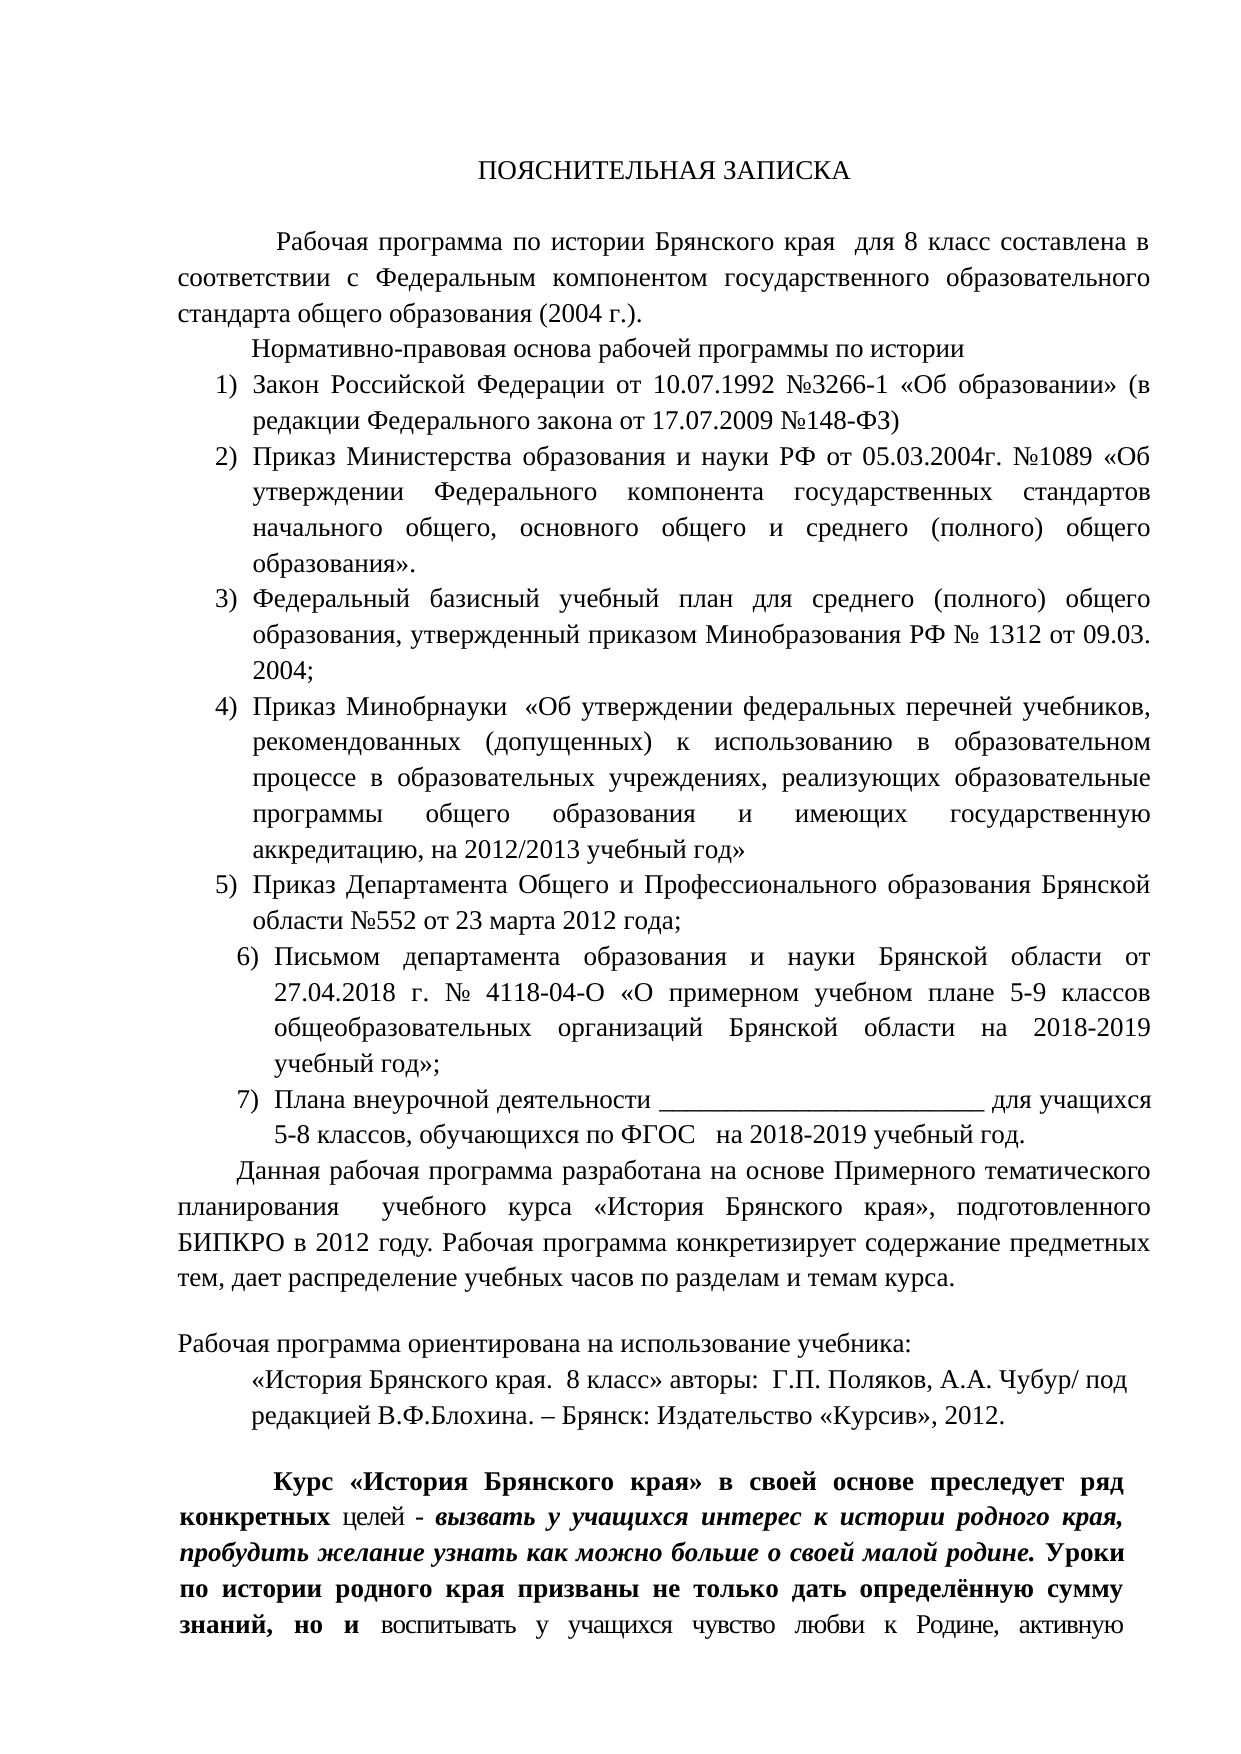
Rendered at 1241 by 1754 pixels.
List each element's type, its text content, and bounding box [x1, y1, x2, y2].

text Рабочая программа ориентирована на использование учебника: [177, 1327, 1152, 1358]
list Приказ Минобрнауки «Об утверждении федеральных перечней учебников, рекомендованных (допущенных) к использованию в образовательном процессе в образовательных учреждениях, реализующих образовательные программы общего образования и имеющих государственную аккредитацию, на 2012/2013 учебный год» [215, 690, 1152, 864]
list Письмом департамента образования и науки Брянской области от 27.04.2018 г. № 4118-04-О «О примерном учебном плане 5-9 классов общеобразовательных организаций Брянской области на 2018-2019 учебный год»; [236, 940, 1152, 1078]
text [179, 1603, 1124, 1639]
list Приказ Департамента Общего и Профессионального образования Брянской области №552 от 23 марта 2012 года; [215, 868, 1152, 935]
list Плана внеурочной деятельности ________________________ для учащихся 5-8 классов, обучающихся по ФГОС на 2018-2019 учебный год. [236, 1083, 1152, 1150]
list Приказ Министерства образования и науки РФ от 05.03.2004г. №1089 «Об утверждении Федерального компонента государственных стандартов начального общего, основного общего и среднего (полного) общего образования». [215, 440, 1152, 578]
text Нормативно-правовая основа рабочей программы по истории [177, 332, 1152, 364]
text ПОЯСНИТЕЛЬНАЯ ЗАПИСКА [177, 154, 1152, 185]
list Федеральный базисный учебный план для среднего (полного) общего образования, утвержденный приказом Минобразования РФ № 1312 от 09.03. 2004; [215, 583, 1152, 685]
text «История Брянского края. 8 класс» авторы: Г.П. Поляков, А.А. Чубур/ под редакцией В.Ф.Блохина. – Брянск: Издательство «Курсив», 2012. [251, 1363, 1152, 1430]
text Данная рабочая программа разработана на основе Примерного тематического планирования учебного курса «История Брянского края», подготовленного БИПКРО в 2012 году. Рабочая программа конкретизирует содержание предметных тем, дает распределение учебных часов по разделам и темам курса. [177, 1154, 1152, 1293]
text Рабочая программа по истории Брянского края для 8 класс составлена в соответствии с Федеральным компонентом государственного образовательного стандарта общего образования (.). [177, 225, 1152, 328]
list Закон Российской Федерации от 10.07.1992 №3266-1 «Об образовании» (в редакции Федерального закона от 17.07.2009 №148-ФЗ) [215, 368, 1152, 435]
